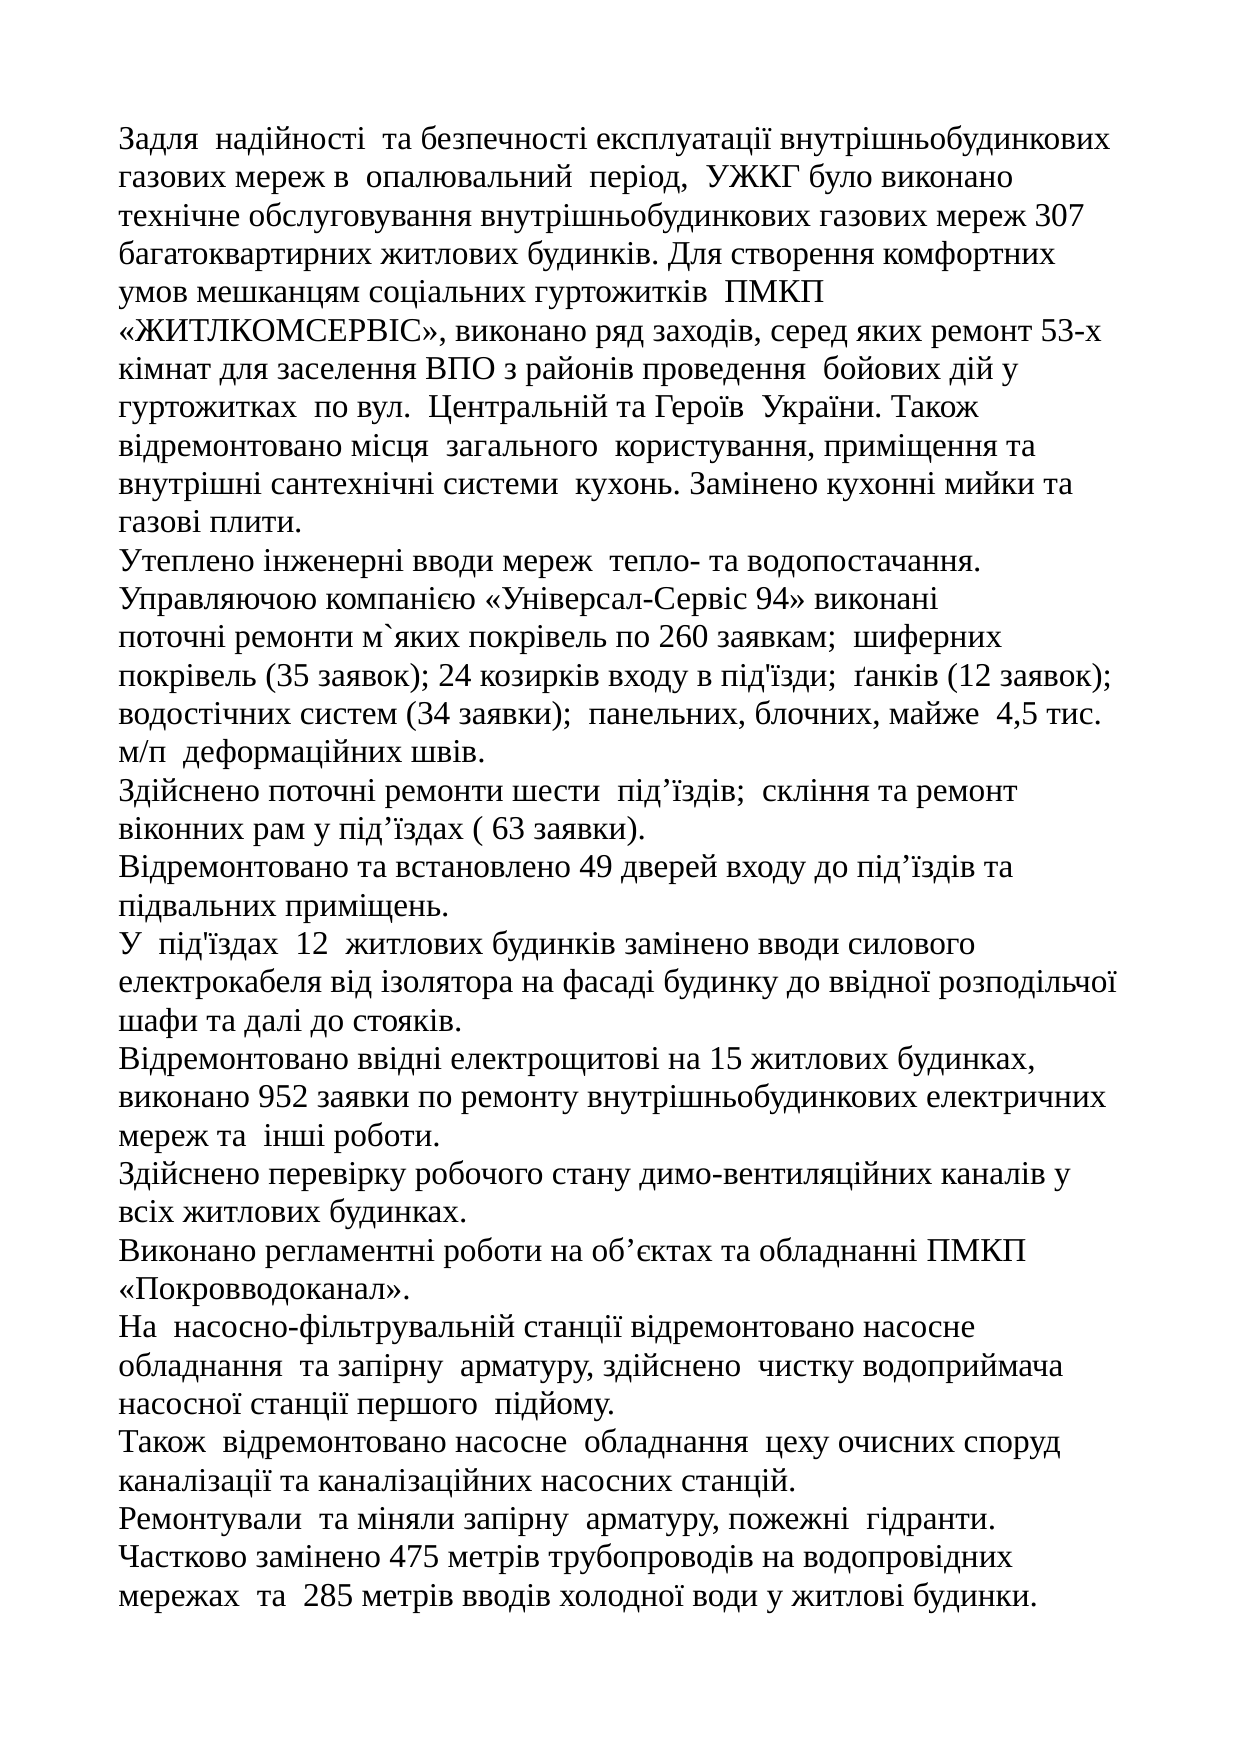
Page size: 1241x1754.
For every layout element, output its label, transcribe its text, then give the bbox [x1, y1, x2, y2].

list Частково замінено 475 метрів трубопроводів на водопровідних [118, 1536, 1122, 1575]
list обладнання та запірну арматуру, здійснено чистку водоприймача [118, 1345, 1122, 1383]
list каналізації та каналізаційних насосних станцій. [118, 1460, 1122, 1498]
text Задля надійності та безпечності експлуатації внутрішньобудинкових газових мереж в опалювальний період, УЖКГ було виконано технічне обслуговування внутрішньобудинкових газових мереж 307 багатоквартирних житлових будинків. Для створення комфортних умов мешканцям соціальних гуртожитків ПМКП «ЖИТЛКОМСЕРВІС», виконано ряд заходів, серед яких ремонт 53-х кімнат для заселення ВПО з районів проведення бойових дій у гуртожитках по вул. Центральній та Героїв України. Також відремонтовано місця загального користування, приміщення та внутрішні сантехнічні системи кухонь. Замінено кухонні мийки та газові плити. [118, 118, 1122, 540]
text Утеплено інженерні вводи мереж тепло- та водопостачання. [118, 540, 1122, 578]
text Здійснено поточні ремонти шести під’їздів; скління та ремонт віконних рам у під’їздах ( 63 заявки). [118, 770, 1122, 846]
list Виконано регламентні роботи на об’єктах та обладнанні ПМКП [118, 1230, 1122, 1268]
text Відремонтовано ввідні електрощитові на 15 житлових будинках, виконано 952 заявки по ремонту внутрішньобудинкових електричних мереж та інші роботи. [118, 1038, 1122, 1153]
text У під'їздах 12 житлових будинків замінено вводи силового електрокабеля від ізолятора на фасаді будинку до ввідної розподільчої шафи та далі до стояків. [118, 923, 1122, 1038]
text Управляючою компанією «Універсал-Сервіс 94» виконані [118, 578, 1122, 616]
list Ремонтували та міняли запірну арматуру, пожежні гідранти. [118, 1498, 1122, 1536]
list Також відремонтовано насосне обладнання цеху очисних споруд [118, 1421, 1122, 1460]
list На насосно-фільтрувальній станції відремонтовано насосне [118, 1306, 1122, 1345]
text поточні ремонти м`яких покрівель по 260 заявкам; шиферних покрівель (35 заявок); 24 козирків входу в під'їзди; ґанків (12 заявок); водостічних систем (34 заявки); панельних, блочних, майже 4,5 тис. м/п деформаційних швів. [118, 616, 1122, 770]
text Здійснено перевірку робочого стану димо-вентиляційних каналів у всіх житлових будинках. [118, 1153, 1122, 1230]
list «Покровводоканал». [118, 1268, 1122, 1306]
list мережах та 285 метрів вводів холодної води у житлові будинки. [118, 1575, 1122, 1613]
text Відремонтовано та встановлено 49 дверей входу до під’їздів та підвальних приміщень. [118, 846, 1122, 923]
list насосної станції першого підйому. [118, 1383, 1122, 1421]
